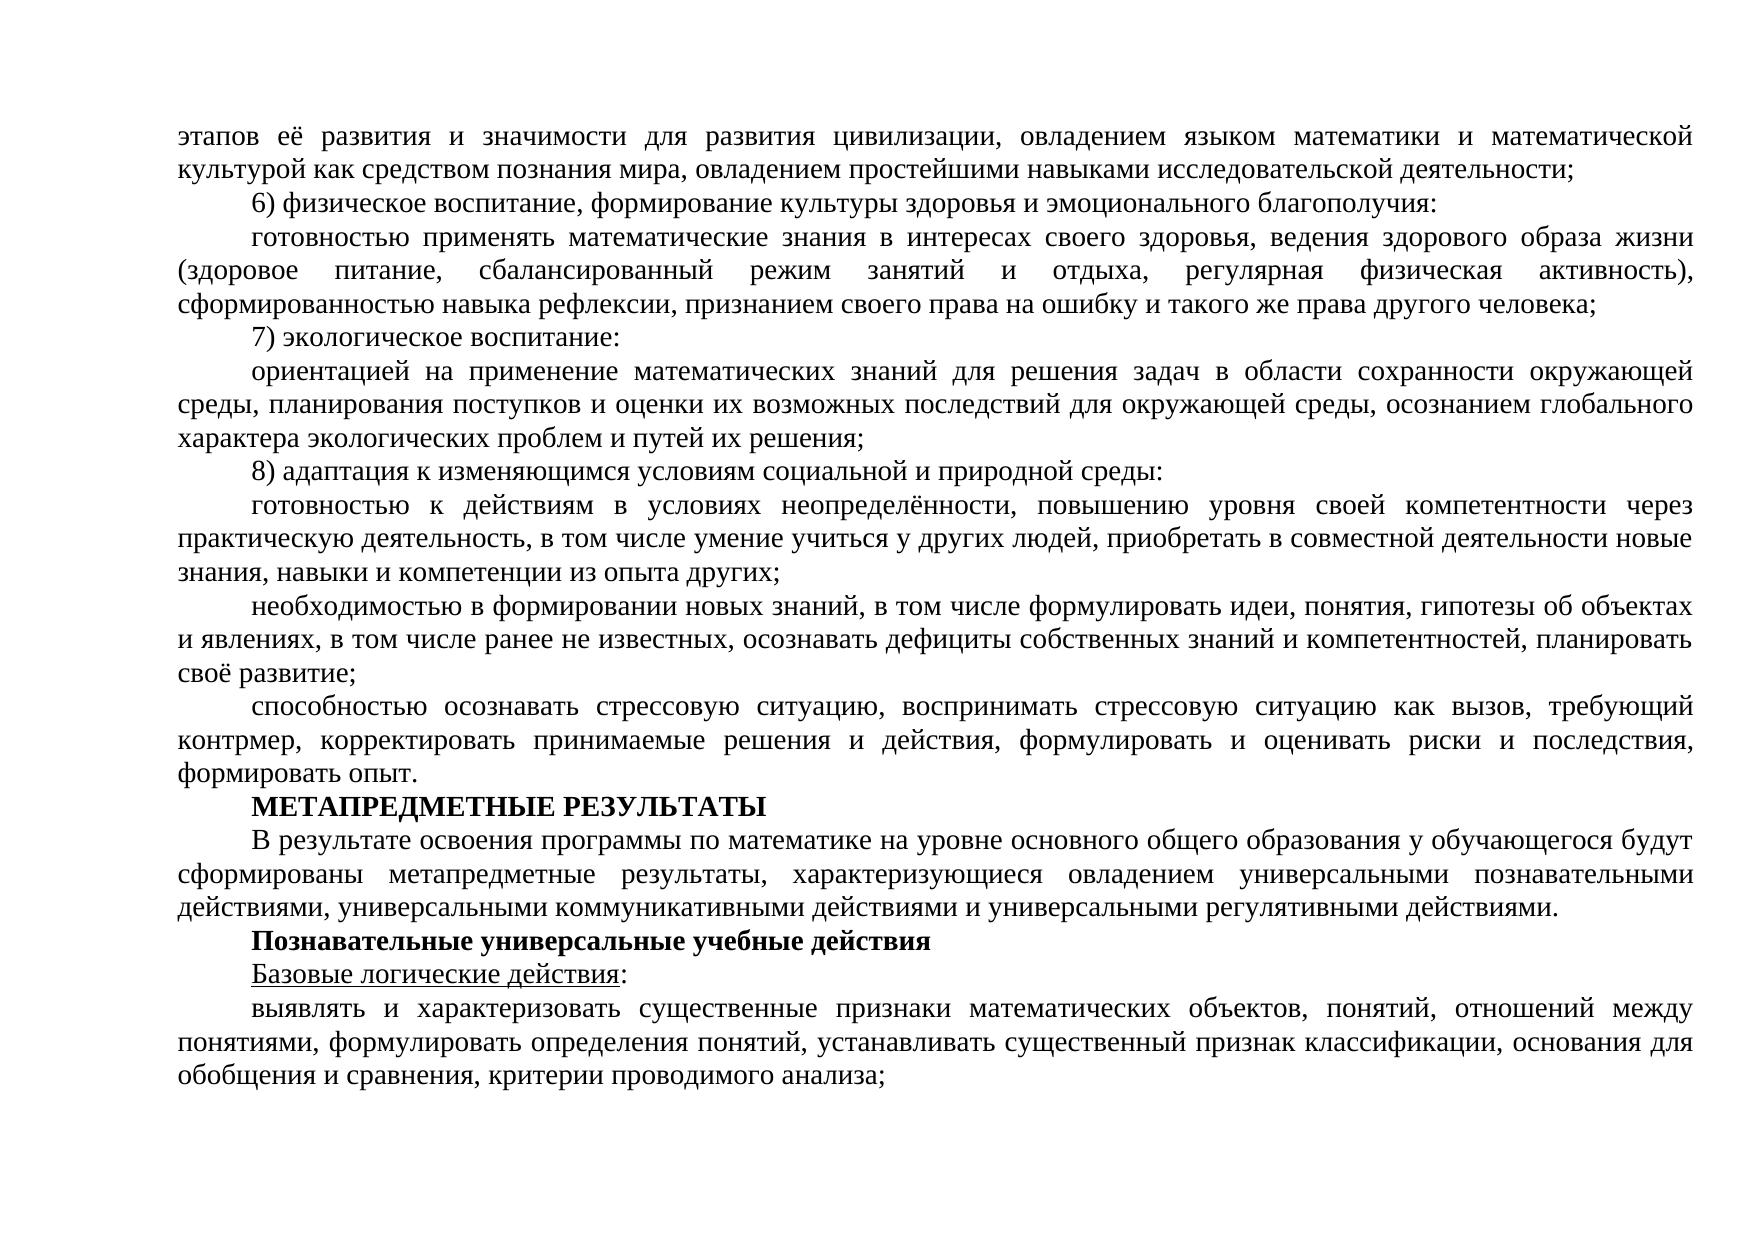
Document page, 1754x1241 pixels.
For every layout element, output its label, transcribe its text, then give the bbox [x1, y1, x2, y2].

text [177, 118, 1695, 185]
text Познавательные универсальные учебные действия [177, 923, 1695, 957]
text МЕТАПРЕДМЕТНЫЕ РЕЗУЛЬТАТЫ [177, 789, 1695, 822]
text ориентацией на применение математических знаний для решения задач в области сохранности окружающей среды, планирования поступков и оценки их возможных последствий для окружающей среды, осознанием глобального характера экологических проблем и путей их решения; [177, 353, 1695, 453]
text 8) адаптация к изменяющимся условиям социальной и природной среды: [177, 453, 1695, 487]
text способностью осознавать стрессовую ситуацию, воспринимать стрессовую ситуацию как вызов, требующий контрмер, корректировать принимаемые решения и действия, формулировать и оценивать риски и последствия, формировать опыт. [177, 688, 1695, 789]
text необходимостью в формировании новых знаний, в том числе формулировать идеи, понятия, гипотезы об объектах и явлениях, в том числе ранее не известных, осознавать дефициты собственных знаний и компетентностей, планировать своё развитие; [177, 588, 1695, 688]
text готовностью к действиям в условиях неопределённости, повышению уровня своей компетентности через практическую деятельность, в том числе умение учиться у других людей, приобретать в совместной деятельности новые знания, навыки и компетенции из опыта других; [177, 487, 1695, 588]
text 6) физическое воспитание, формирование культуры здоровья и эмоционального благополучия: [177, 185, 1695, 219]
text выявлять и характеризовать существенные признаки математических объектов, понятий, отношений между понятиями, формулировать определения понятий, устанавливать существенный признак классификации, основания для обобщения и сравнения, критерии проводимого анализа; [177, 990, 1695, 1091]
text 7) экологическое воспитание: [177, 319, 1695, 353]
text В результате освоения программы по математике на уровне основного общего образования у обучающегося будут сформированы метапредметные результаты, характеризующиеся овладением универсальными познавательными действиями, универсальными коммуникативными действиями и универсальными регулятивными действиями. [177, 822, 1695, 923]
text готовностью применять математические знания в интересах своего здоровья, ведения здорового образа жизни (здоровое питание, сбалансированный режим занятий и отдыха, регулярная физическая активность), сформированностью навыка рефлексии, признанием своего права на ошибку и такого же права другого человека; [177, 219, 1695, 319]
text Базовые логические действия: [177, 957, 1695, 990]
